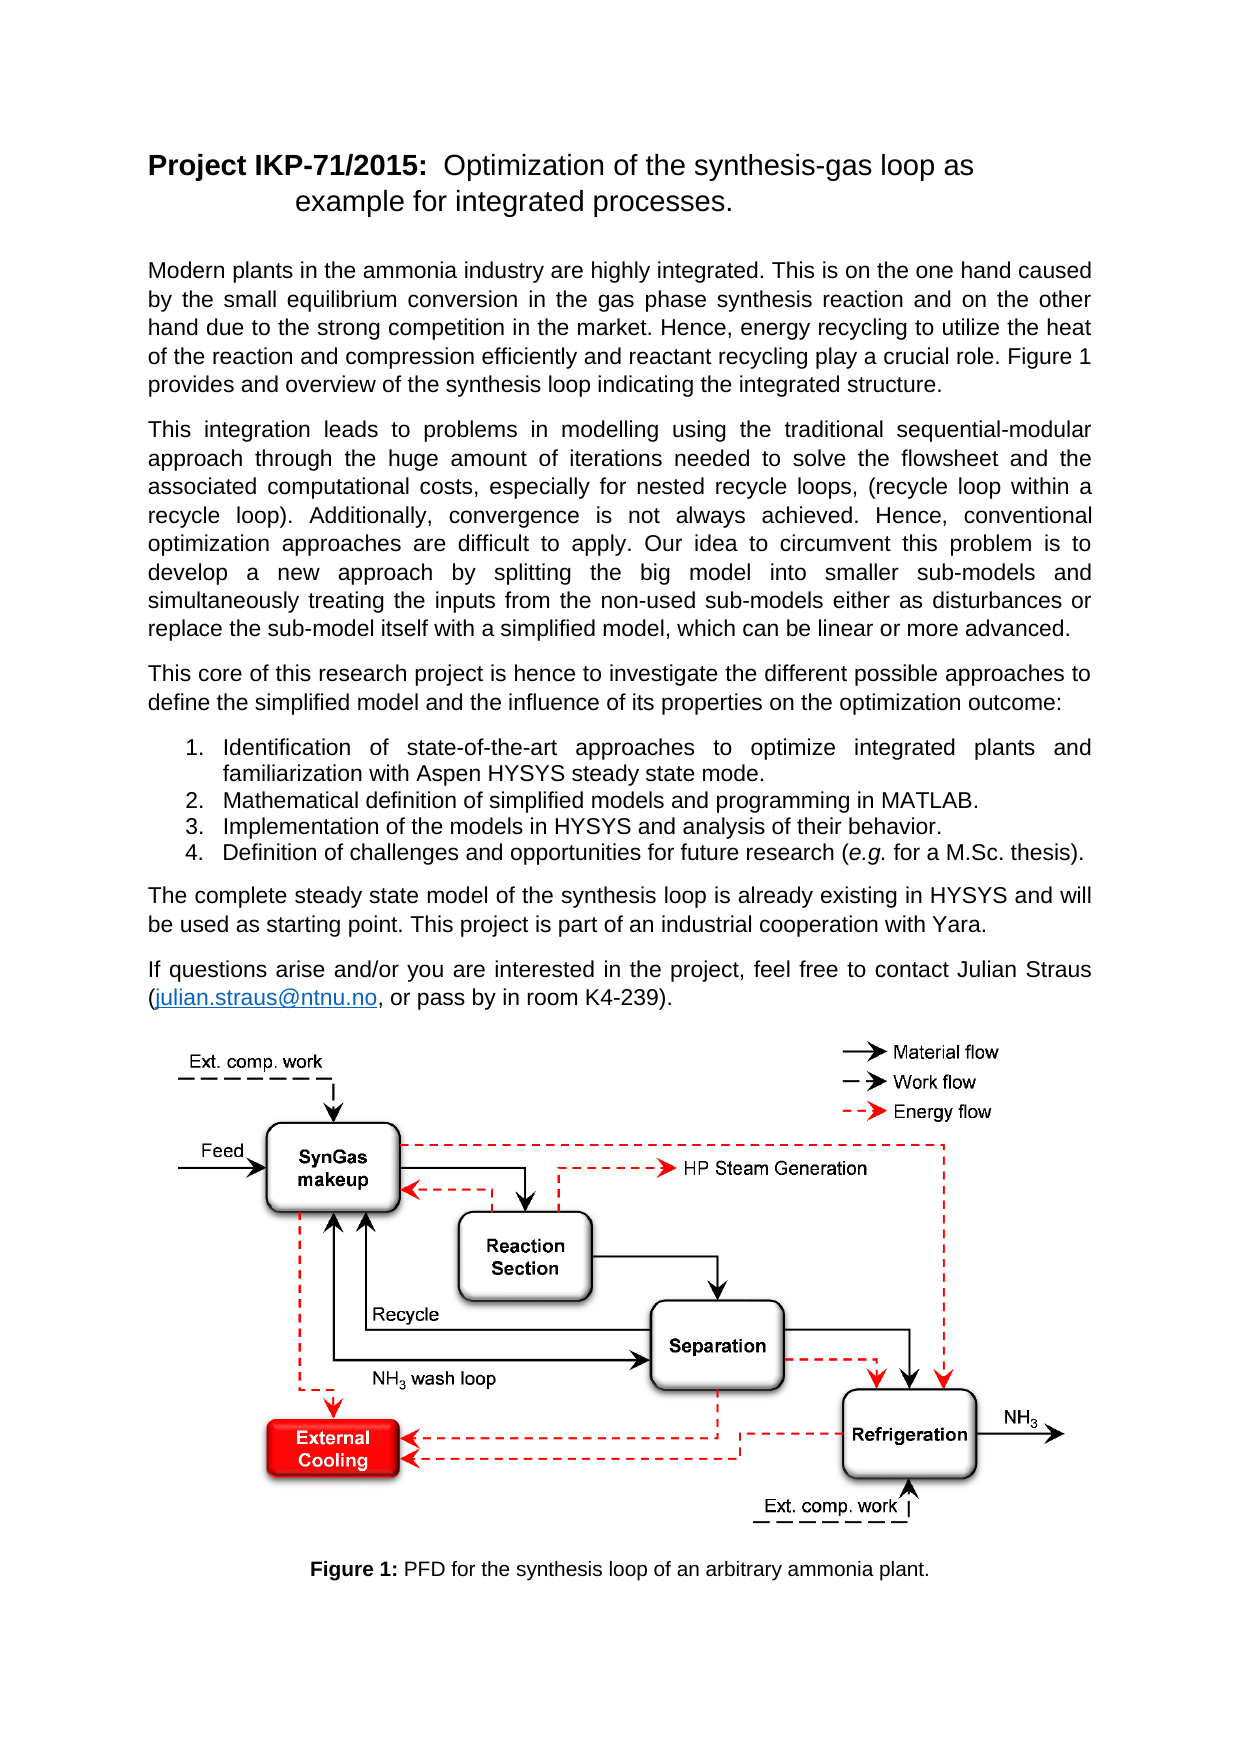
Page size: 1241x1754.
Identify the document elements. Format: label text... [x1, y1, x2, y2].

picture [147, 1029, 1095, 1538]
list Definition of challenges and opportunities for future research (e.g. for a M.Sc. thesis). [185, 839, 1093, 866]
list Mathematical definition of simplified models and programming in MATLAB. [185, 787, 1093, 813]
text Figure 1: PFD for the synthesis loop of an arbitrary ammonia plant. [148, 1556, 1093, 1580]
list Implementation of the models in HYSYS and analysis of their behavior. [185, 813, 1093, 839]
text Modern plants in the ammonia industry are highly integrated. This is on the one hand caused by the small equilibrium conversion in the gas phase synthesis reaction and on the other hand due to the strong competition in the market. Hence, energy recycling to utilize the heat of the reaction and compression efficiently and reactant recycling play a crucial role. Figure 1 provides and overview of the synthesis loop indicating the integrated structure. [148, 257, 1093, 397]
text This integration leads to problems in modelling using the traditional sequential-modular approach through the huge amount of iterations needed to solve the flowsheet and the associated computational costs, especially for nested recycle loops, (recycle loop within a recycle loop). Additionally, convergence is not always achieved. Hence, conventional optimization approaches are difficult to apply. Our idea to circumvent this problem is to develop a new approach by splitting the big model into smaller sub-models and simultaneously treating the inputs from the non-used sub-models either as disturbances or replace the sub-model itself with a simplified model, which can be linear or more advanced. [148, 416, 1093, 642]
text This core of this research project is hence to investigate the different possible approaches to define the simplified model and the influence of its properties on the optimization outcome: [148, 660, 1093, 715]
list Identification of state-of-the-art approaches to optimize integrated plants and familiarization with Aspen HYSYS steady state mode. [185, 734, 1093, 787]
text Project IKP-71/2015: Optimization of the synthesis-gas loop as example for integrated processes. [148, 148, 1093, 217]
text The complete steady state model of the synthesis loop is already existing in HYSYS and will be used as starting point. This project is part of an industrial cooperation with Yara. [148, 882, 1093, 937]
text If questions arise and/or you are interested in the project, feel free to contact Julian Straus (julian.straus@ntnu.no, or pass by in room K4-239). [148, 956, 1093, 1011]
